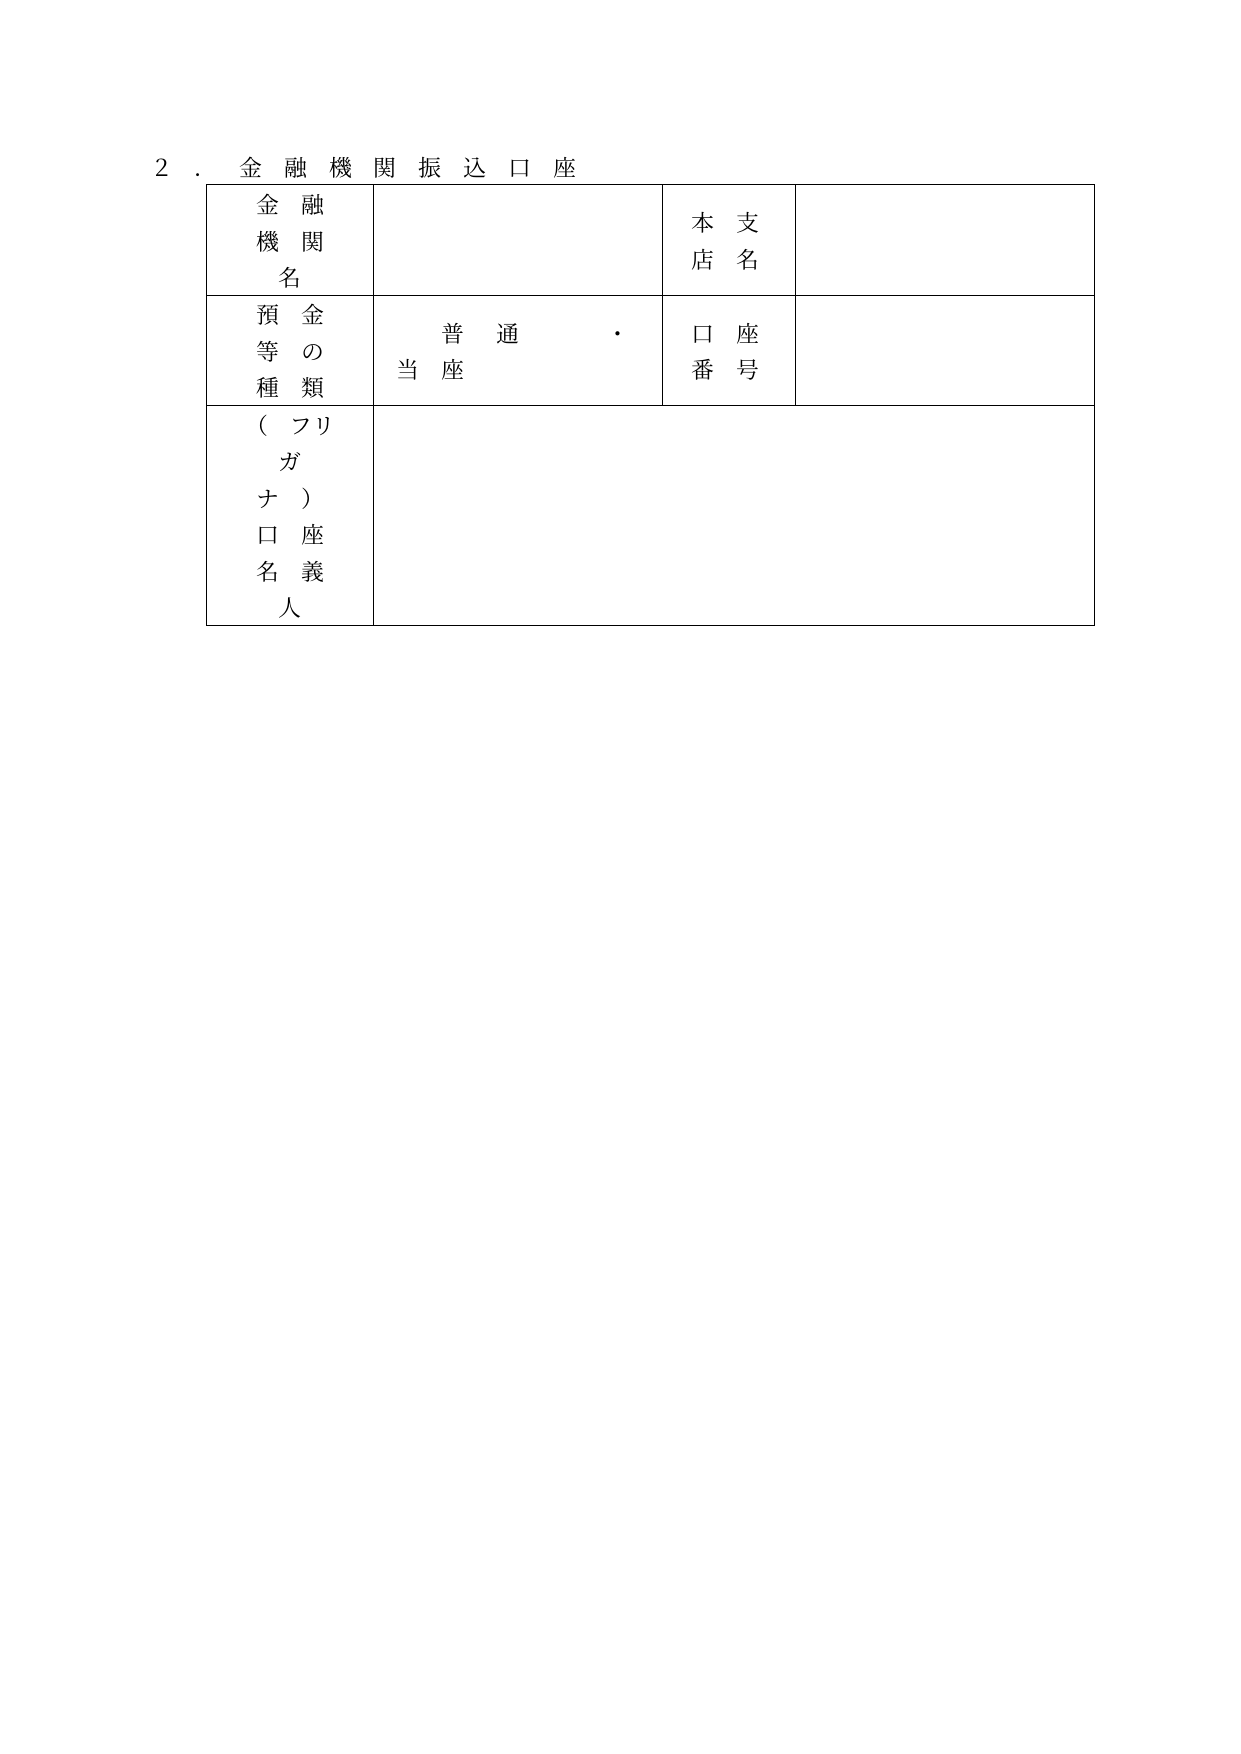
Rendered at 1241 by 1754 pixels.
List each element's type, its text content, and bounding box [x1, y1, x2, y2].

table_cell 預金等の種類 [207, 296, 373, 405]
table_header [374, 185, 662, 295]
table_header 金融機関名 [207, 185, 373, 295]
table_cell [796, 296, 1094, 405]
table_header [796, 185, 1094, 295]
table_cell 普通 ・ 当座 [374, 296, 662, 405]
table_cell 口座番号 [663, 296, 795, 405]
table_cell （フリガナ） 口座名義人 [207, 406, 373, 625]
table_cell [374, 406, 1094, 625]
table_header 本支店名 [663, 185, 795, 295]
text ２．金融機関振込口座 [150, 148, 1090, 184]
